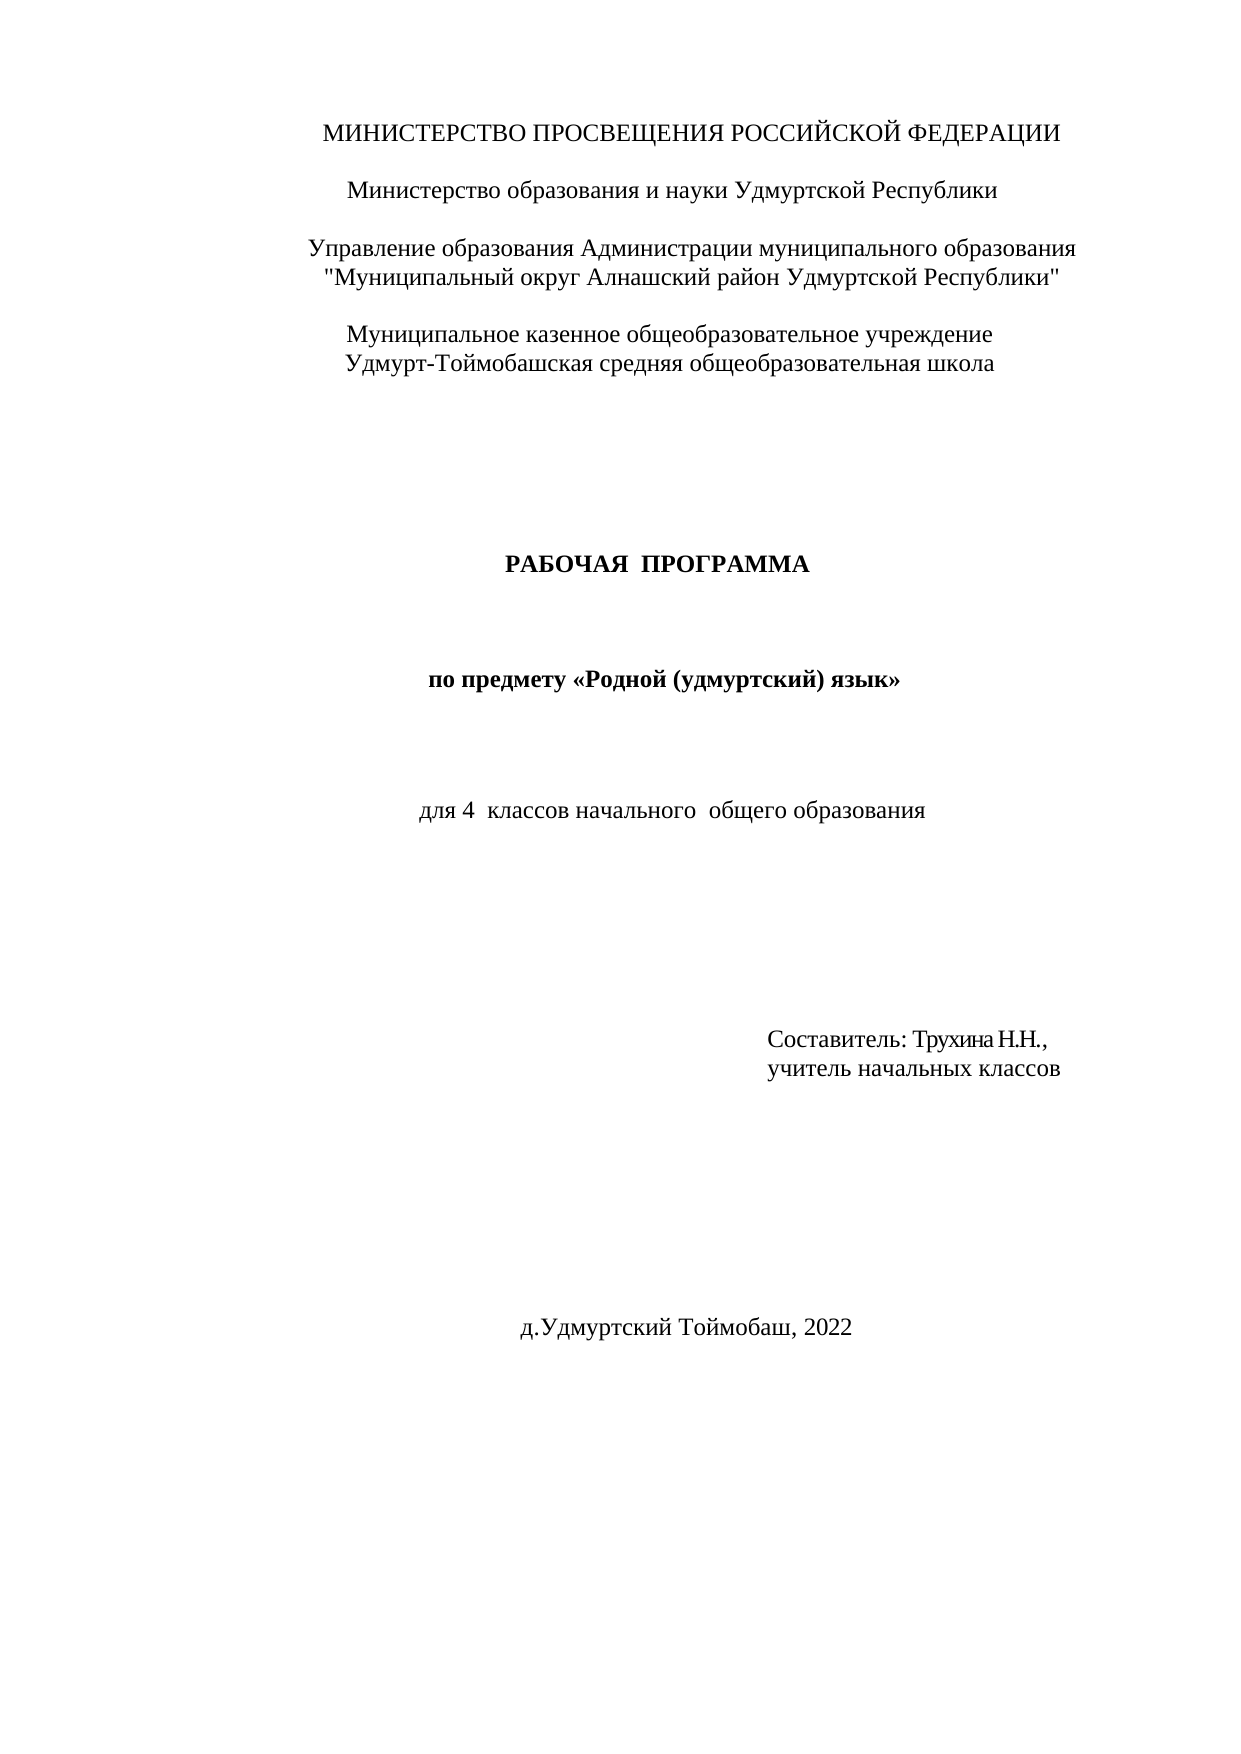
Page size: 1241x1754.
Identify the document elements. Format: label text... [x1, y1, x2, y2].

text учитель начальных классов [767, 1053, 1152, 1082]
text д.Удмуртский Тоймобаш, 2022 [517, 1312, 856, 1341]
text Муниципальное казенное общеобразовательное учреждение [338, 319, 1001, 348]
text для 4 классов начального общего образования [344, 795, 1001, 824]
text Удмурт-Тоймобашская средняя общеобразовательная школа [338, 348, 1001, 377]
text "Муниципальный округ Алнашский район Удмуртской Республики" [232, 262, 1152, 291]
text Министерство образования и науки Удмуртской Республики [344, 176, 1001, 204]
text Составитель: Трухина Н.Н., [767, 1024, 1152, 1053]
text МИНИСТЕРСТВО ПРОСВЕЩЕНИЯ РОССИЙСКОЙ ФЕДЕРАЦИИ [232, 118, 1152, 147]
text РАБОЧАЯ ПРОГРАММА [177, 549, 1137, 578]
text по предмету «Родной (удмуртский) язык» [177, 664, 1152, 693]
text Управление образования Администрации муниципального образования [232, 233, 1152, 262]
